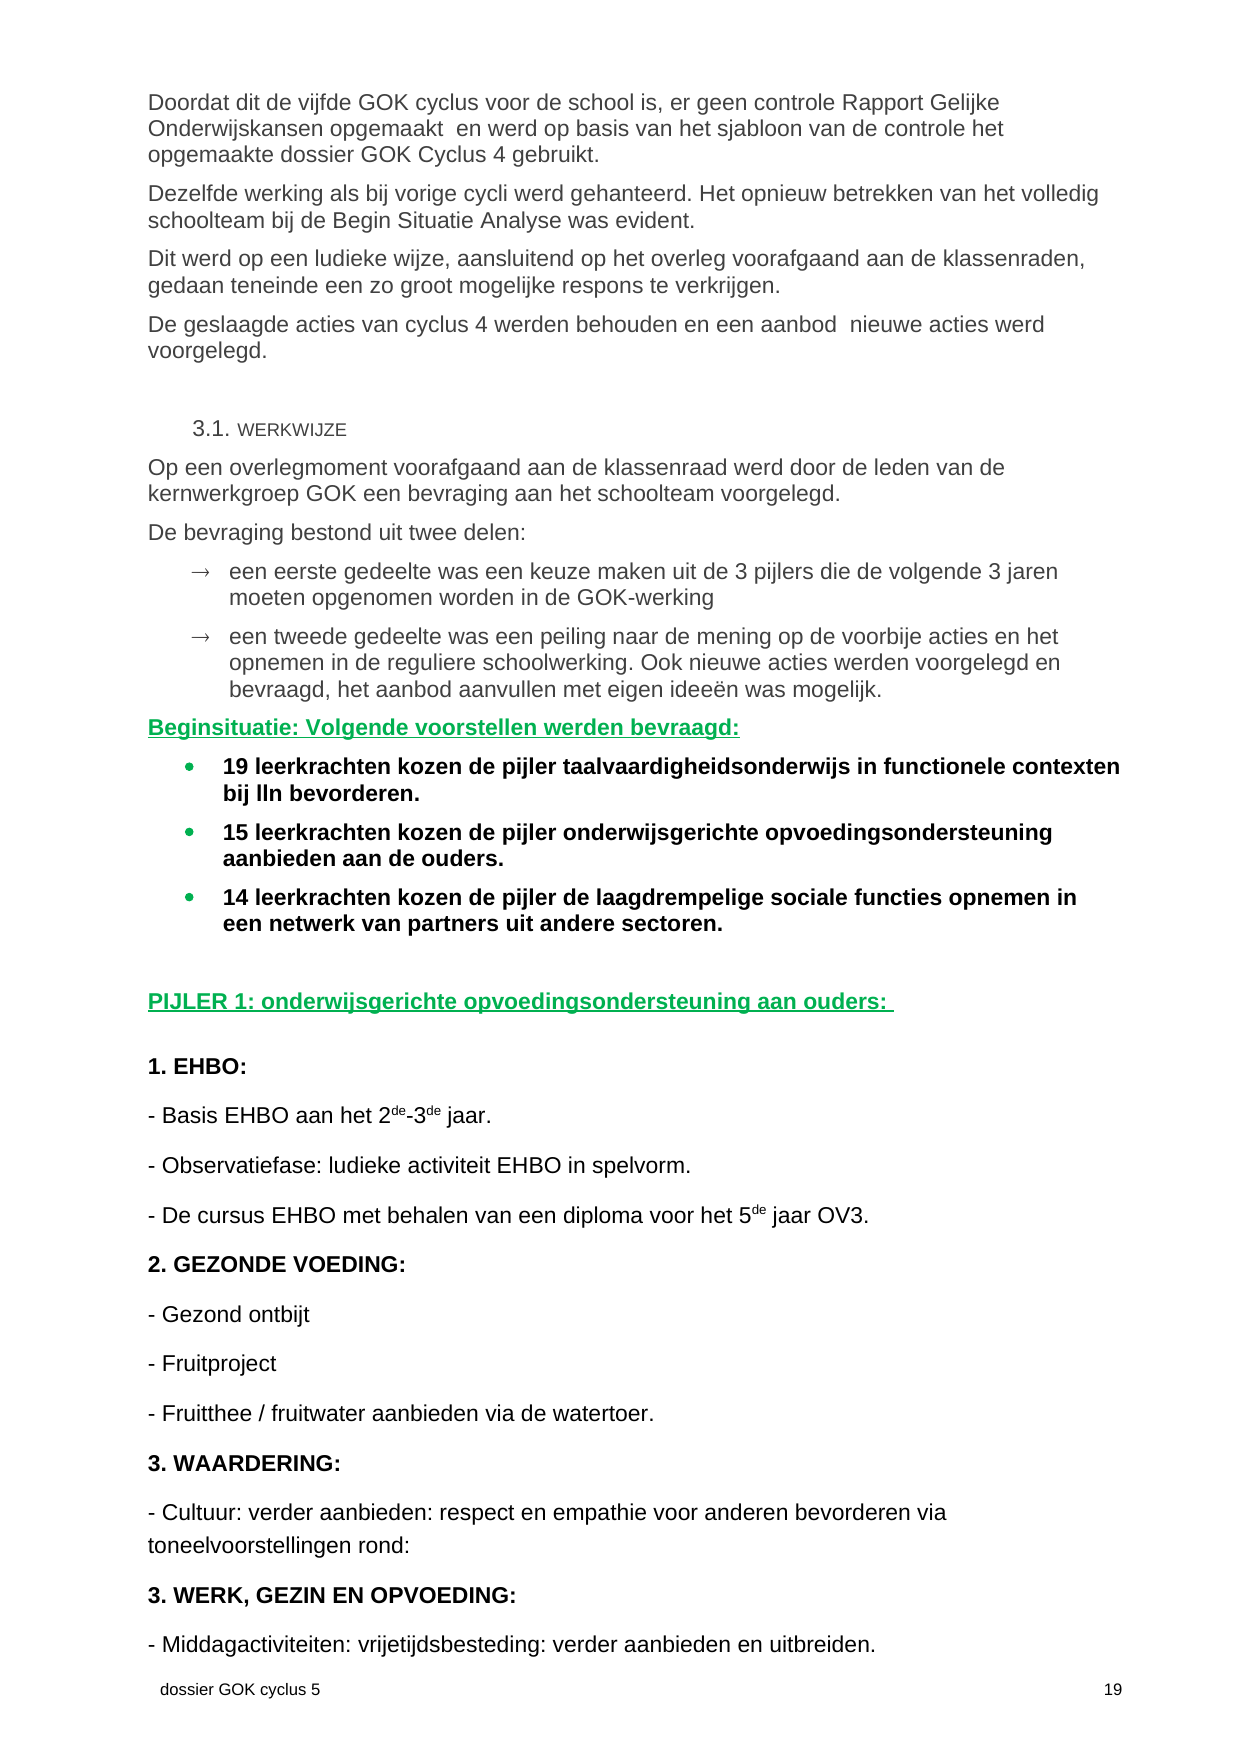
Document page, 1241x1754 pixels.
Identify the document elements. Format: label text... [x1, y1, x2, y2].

text - Fruitthee / fruitwater aanbieden via de watertoer. [148, 1400, 1122, 1426]
text Dezelfde werking als bij vorige cycli werd gehanteerd. Het opnieuw betrekken van het volledig schoolteam bij de Begin Situatie Analyse was evident. [148, 180, 1122, 233]
text - Basis EHBO aan het 2de-3de jaar. [148, 1102, 1122, 1129]
text - Middagactiviteiten: vrijetijdsbesteding: verder aanbieden en uitbreiden. [148, 1631, 1122, 1658]
text De geslaagde acties van cyclus 4 werden behouden en een aanbod nieuwe acties werd voorgelegd. [148, 311, 1122, 363]
text 2. GEZONDE VOEDING: [148, 1251, 1122, 1278]
text Op een overlegmoment voorafgaand aan de klassenraad werd door de leden van de kernwerkgroep GOK een bevraging aan het schoolteam voorgelegd. [148, 453, 1122, 506]
text De bevraging bestond uit twee delen: [148, 519, 1122, 545]
text - Fruitproject [148, 1350, 1122, 1377]
text 3. WERK, GEZIN EN OPVOEDING: [148, 1582, 1122, 1608]
text Doordat dit de vijfde GOK cyclus voor de school is, er geen controle Rapport Gelijke Onderwijskansen opgemaakt en werd op basis van het sjabloon van de controle het opgemaakte dossier GOK Cyclus 4 gebruikt. [148, 89, 1122, 168]
text 3. WAARDERING: [148, 1449, 1122, 1476]
list 15 leerkrachten kozen de pijler onderwijsgerichte opvoedingsondersteuning aanbieden aan de ouders. [185, 818, 1122, 871]
list werkwijze [192, 415, 1122, 441]
text 1. EHBO: [148, 1053, 1122, 1079]
text - Observatiefase: ludieke activiteit EHBO in spelvorm. [148, 1152, 1122, 1178]
list een eerste gedeelte was een keuze maken uit de 3 pijlers die de volgende 3 jaren moeten opgenomen worden in de GOK-werking [191, 558, 1122, 610]
text - Cultuur: verder aanbieden: respect en empathie voor anderen bevorderen via toneelvoorstellingen rond: [148, 1499, 1122, 1558]
text PIJLER 1: onderwijsgerichte opvoedingsondersteuning aan ouders: [148, 988, 1122, 1014]
list een tweede gedeelte was een peiling naar de mening op de voorbije acties en het opnemen in de reguliere schoolwerking. Ook nieuwe acties werden voorgelegd en bevraagd, het aanbod aanvullen met eigen ideeën was mogelijk. [191, 623, 1122, 702]
list 14 leerkrachten kozen de pijler de laagdrempelige sociale functies opnemen in een netwerk van partners uit andere sectoren. [185, 884, 1122, 936]
text - Gezond ontbijt [148, 1301, 1122, 1327]
text Beginsituatie: Volgende voorstellen werden bevraagd: [148, 714, 1122, 741]
list 19 leerkrachten kozen de pijler taalvaardigheidsonderwijs in functionele contexten bij lln bevorderen. [185, 753, 1122, 806]
text Dit werd op een ludieke wijze, aansluitend op het overleg voorafgaand aan de klassenraden, gedaan teneinde een zo groot mogelijke respons te verkrijgen. [148, 245, 1122, 298]
text - De cursus EHBO met behalen van een diploma voor het 5de jaar OV3. [148, 1202, 1122, 1228]
